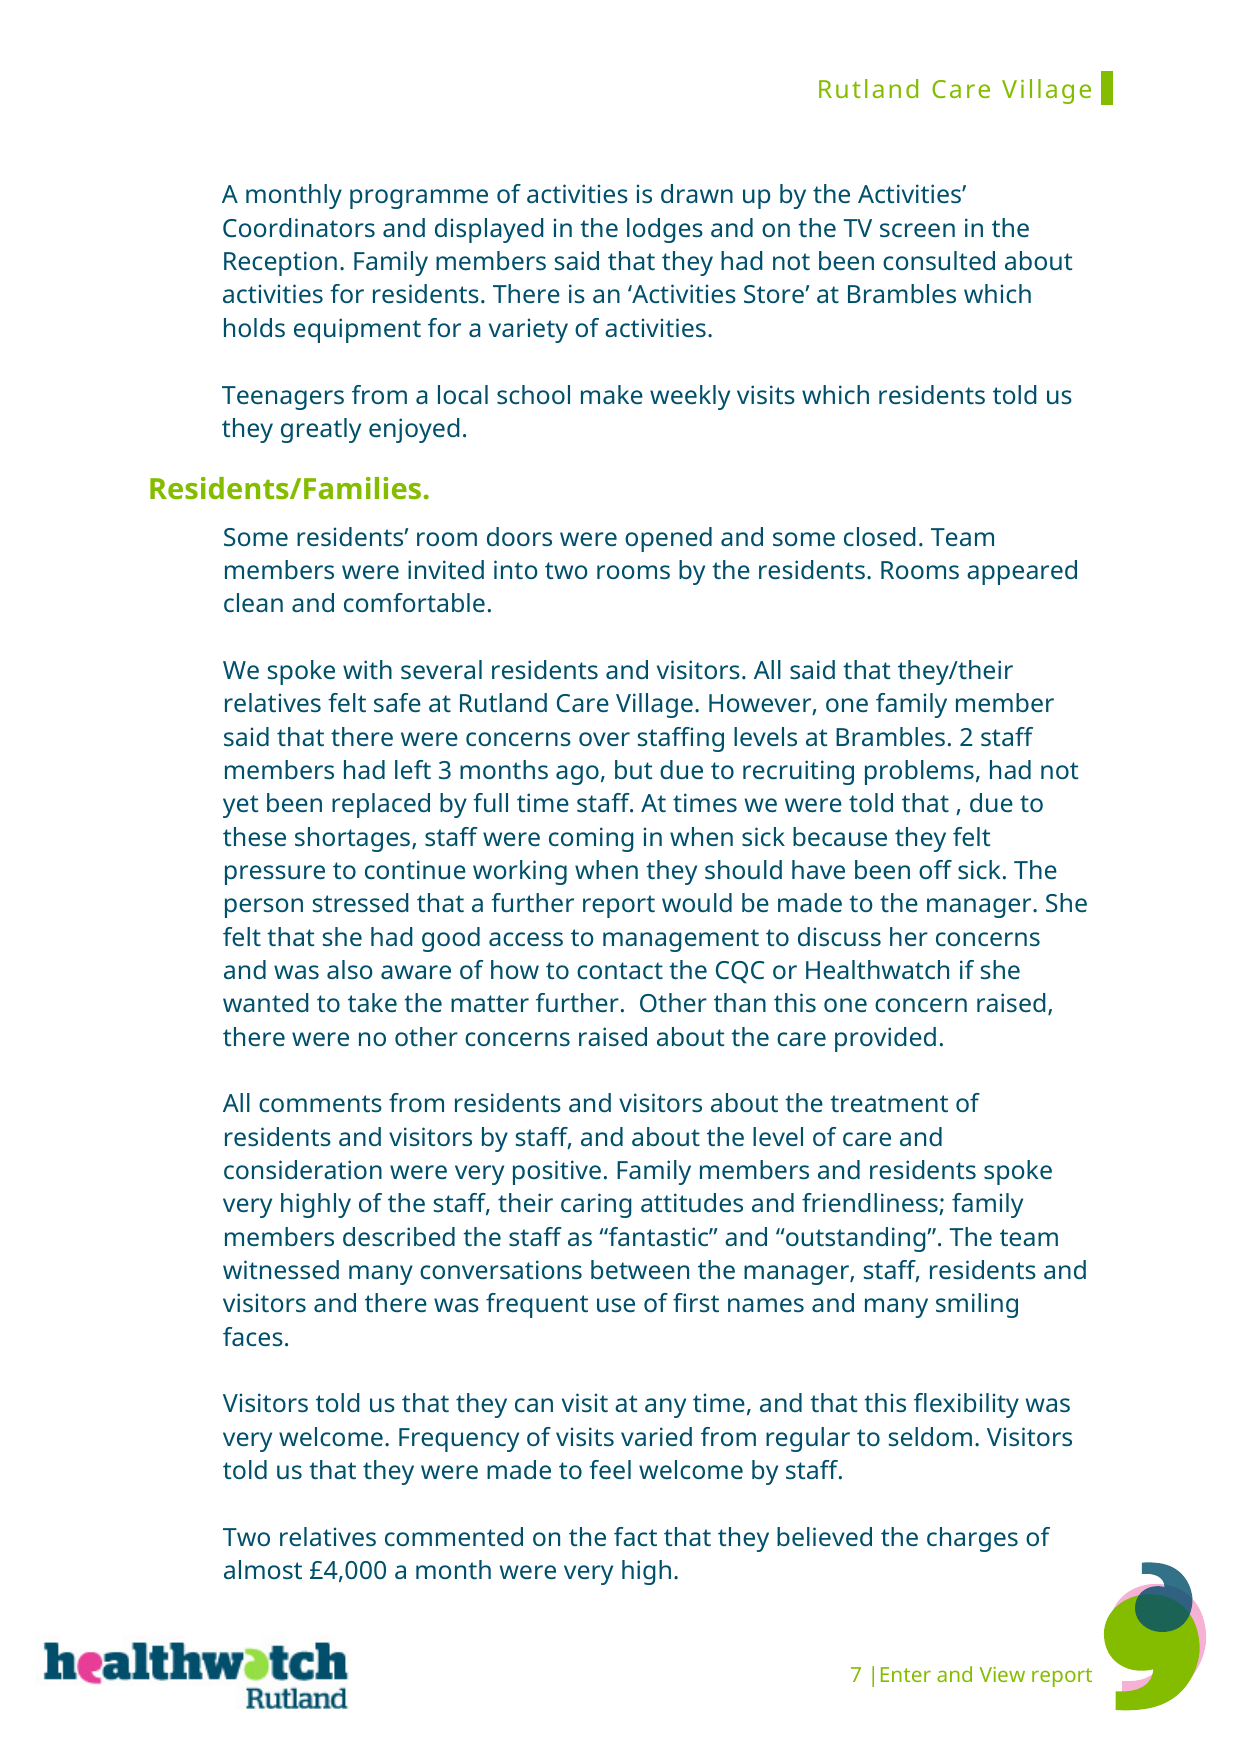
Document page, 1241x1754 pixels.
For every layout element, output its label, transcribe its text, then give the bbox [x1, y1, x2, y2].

list A monthly programme of activities is drawn up by the Activities’ Coordinators and displayed in the lodges and on the TV screen in the Reception. Family members said that they had not been consulted about activities for residents. There is an ‘Activities Store’ at Brambles which holds equipment for a variety of activities. [222, 177, 1092, 344]
subtitle Residents/Families. [148, 469, 1092, 507]
list Some residents’ room doors were opened and some closed. Team members were invited into two rooms by the residents. Rooms appeared clean and comfortable. [223, 519, 1092, 619]
list Visitors told us that they can visit at any time, and that this flexibility was very welcome. Frequency of visits varied from regular to seldom. Visitors told us that they were made to feel welcome by staff. [223, 1386, 1092, 1486]
list Two relatives commented on the fact that they believed the charges of almost £4,000 a month were very high. [223, 1519, 1092, 1586]
picture [35, 1635, 352, 1709]
list All comments from residents and visitors about the treatment of residents and visitors by staff, and about the level of care and consideration were very positive. Family members and residents spoke very highly of the staff, their caring attitudes and friendliness; family members described the staff as “fantastic” and “outstanding”. The team witnessed many conversations between the manager, staff, residents and visitors and there was frequent use of first names and many smiling faces. [223, 1086, 1092, 1353]
list We spoke with several residents and visitors. All said that they/their relatives felt safe at Rutland Care Village. However, one family member said that there were concerns over staffing levels at Brambles. 2 staff members had left 3 months ago, but due to recruiting problems, had not yet been replaced by full time staff. At times we were told that , due to these shortages, staff were coming in when sick because they felt pressure to continue working when they should have been off sick. The person stressed that a further report would be made to the manager. She felt that she had good access to management to discuss her concerns and was also aware of how to contact the CQC or Healthwatch if she wanted to take the matter further. Other than this one concern raised, there were no other concerns raised about the care provided. [223, 653, 1092, 1053]
list Teenagers from a local school make weekly visits which residents told us they greatly enjoyed. [222, 378, 1092, 444]
